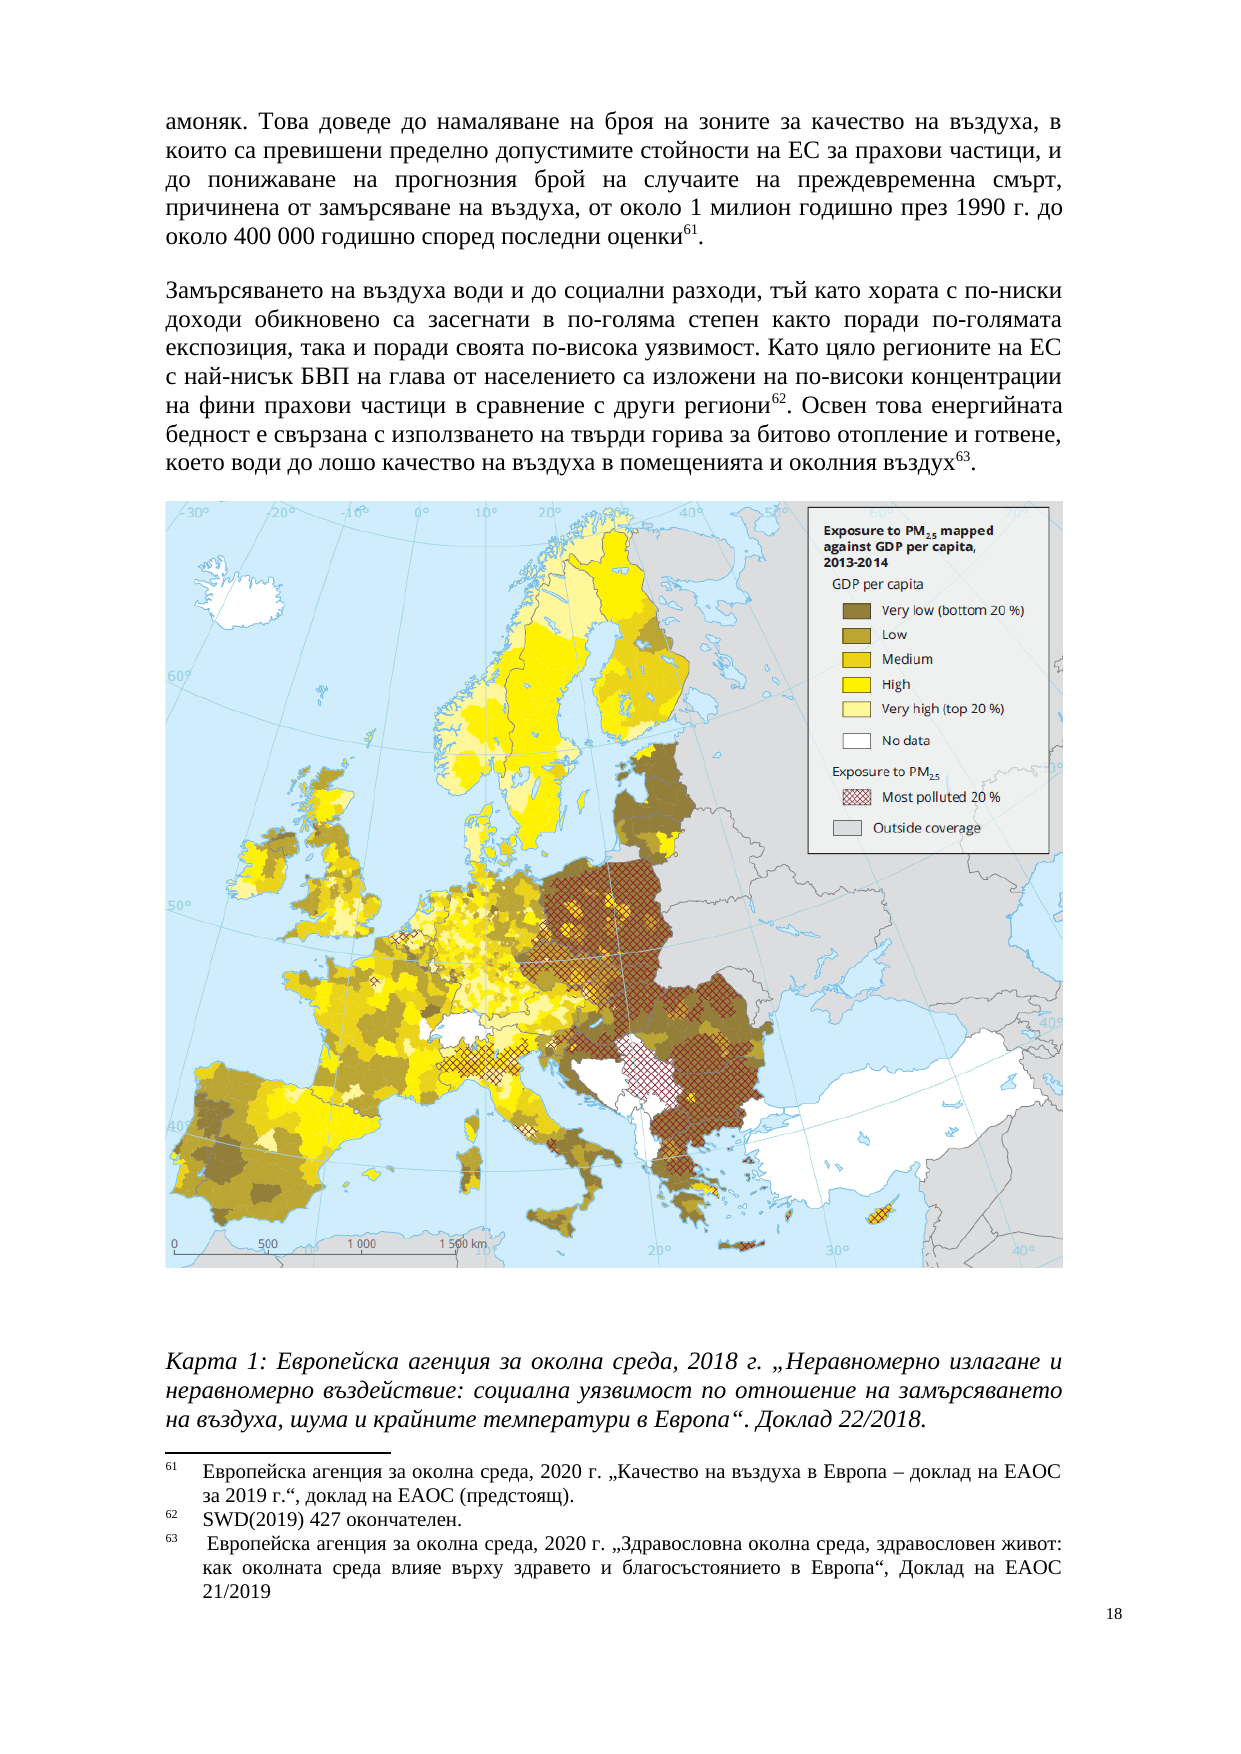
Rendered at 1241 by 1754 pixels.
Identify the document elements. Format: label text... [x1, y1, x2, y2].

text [165, 106, 1063, 250]
text Карта 1: Европейска агенция за околна среда, 2018 г. „Неравномерно излагане и неравномерно въздействие: социална уязвимост по отношение на замърсяването на въздуха, шума и крайните температури в Европа“. Доклад 22/2018. [165, 1346, 1063, 1432]
text Замърсяването на въздуха води и до социални разходи, тъй като хората с по-ниски доходи обикновено са засегнати в по-голяма степен както поради по-голямата експозиция, така и поради своята по-висока уязвимост. Като цяло регионите на ЕС с най-нисък БВП на глава от населението са изложени на по-високи концентрации на фини прахови частици в сравнение с други региони. Освен това енергийната бедност е свързана с използването на твърди горива за битово отопление и готвене, което води до лошо качество на въздуха в помещенията и околния въздух. [165, 275, 1063, 476]
